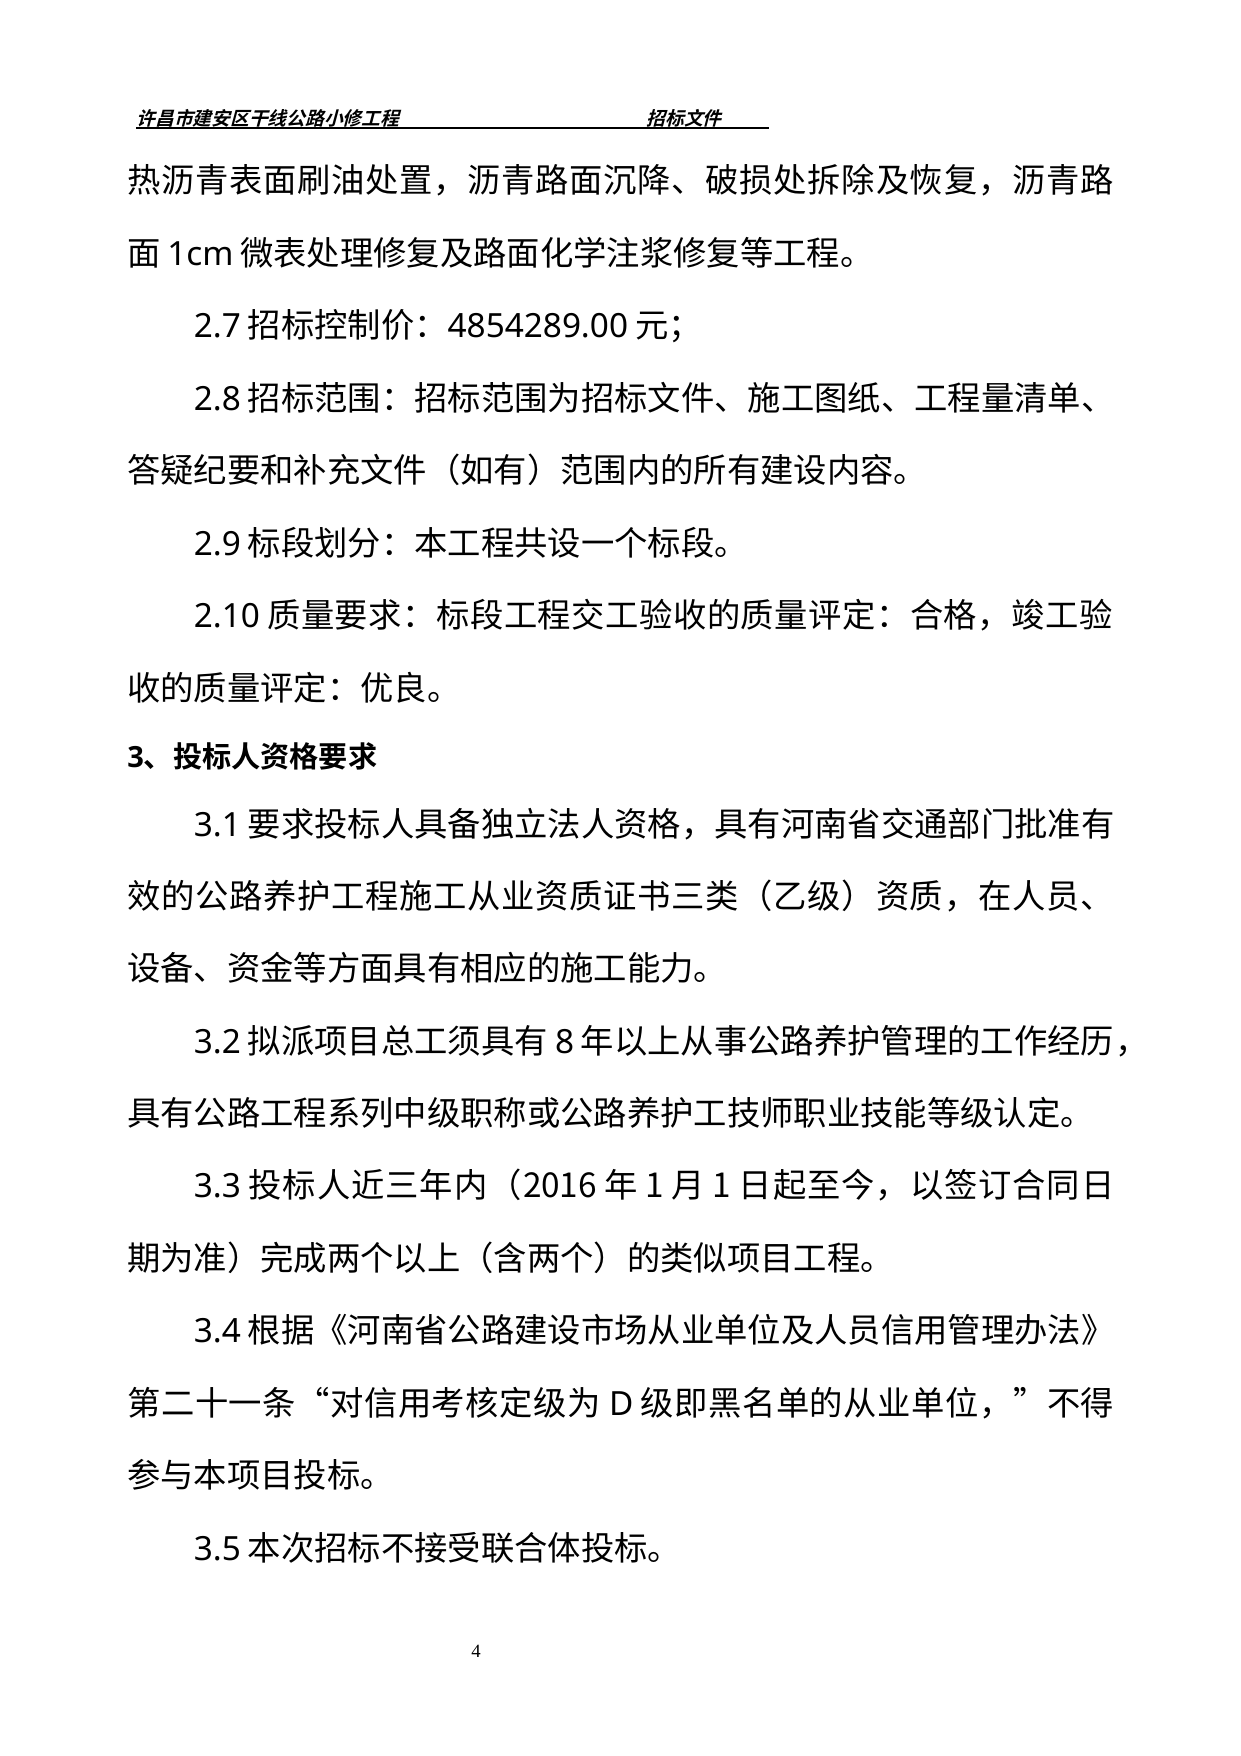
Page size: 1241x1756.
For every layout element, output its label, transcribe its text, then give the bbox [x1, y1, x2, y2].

text 2.9标段划分：本工程共设一个标段。 [127, 516, 1115, 565]
text 3.2拟派项目总工须具有8年以上从事公路养护管理的工作经历，具有公路工程系列中级职称或公路养护工技师职业技能等级认定。 [127, 1014, 1115, 1135]
text 3.3投标人近三年内（2016年1月1日起至今，以签订合同日期为准）完成两个以上（含两个）的类似项目工程。 [127, 1159, 1115, 1280]
text 3.5本次招标不接受联合体投标。 [127, 1521, 1115, 1570]
text 2.7招标控制价：4854289.00元； [127, 299, 1115, 347]
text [127, 154, 1115, 275]
text 2.8招标范围：招标范围为招标文件、施工图纸、工程量清单、答疑纪要和补充文件（如有）范围内的所有建设内容。 [127, 372, 1115, 492]
text 3.1要求投标人具备独立法人资格，具有河南省交通部门批准有效的公路养护工程施工从业资质证书三类（乙级）资质，在人员、设备、资金等方面具有相应的施工能力。 [127, 797, 1115, 990]
text 3、投标人资格要求 [127, 734, 1115, 776]
text 3.4根据《河南省公路建设市场从业单位及人员信用管理办法》第二十一条“对信用考核定级为D级即黑名单的从业单位，”不得参与本项目投标。 [127, 1304, 1115, 1497]
text 2.10质量要求：标段工程交工验收的质量评定：合格，竣工验收的质量评定：优良。 [127, 589, 1115, 710]
